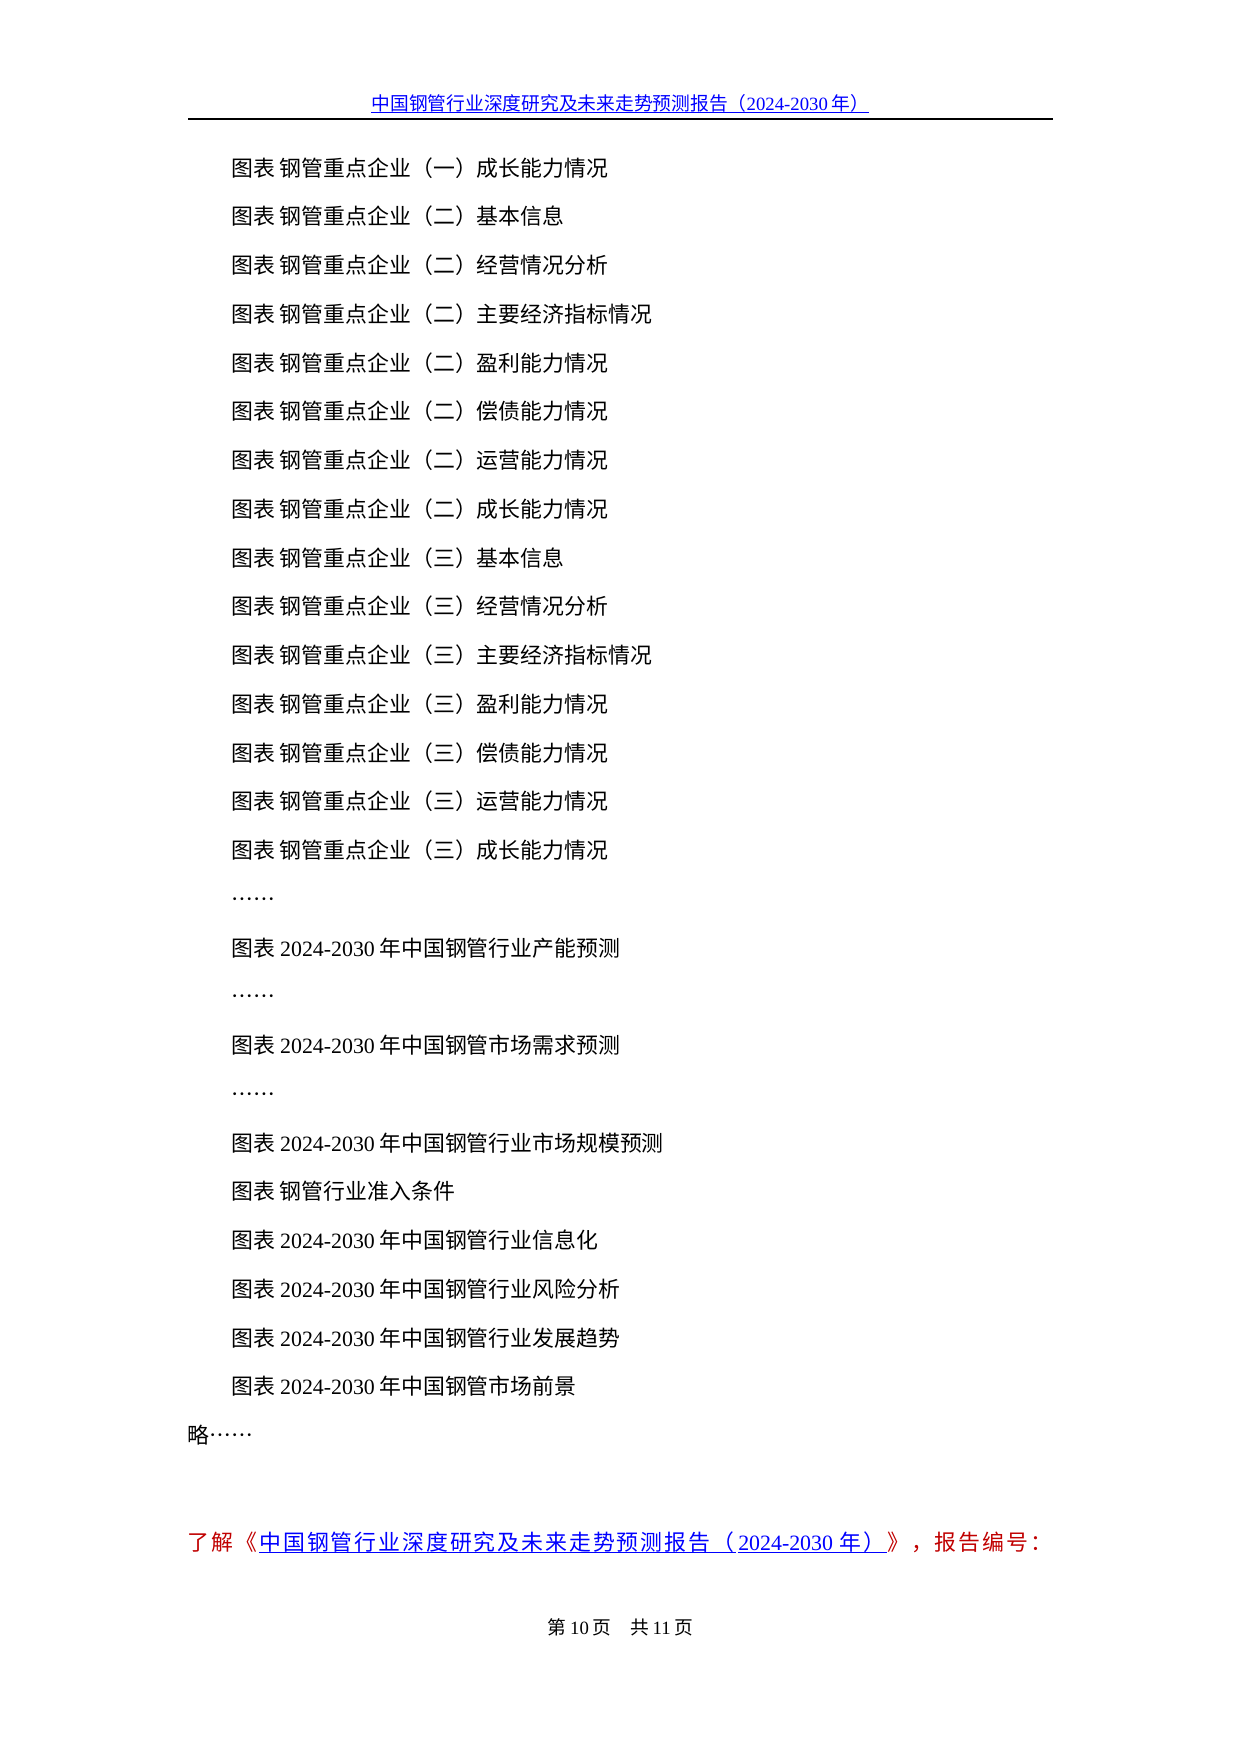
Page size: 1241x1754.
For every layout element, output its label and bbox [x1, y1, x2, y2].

text [187, 150, 1053, 1450]
text [187, 1524, 1053, 1557]
